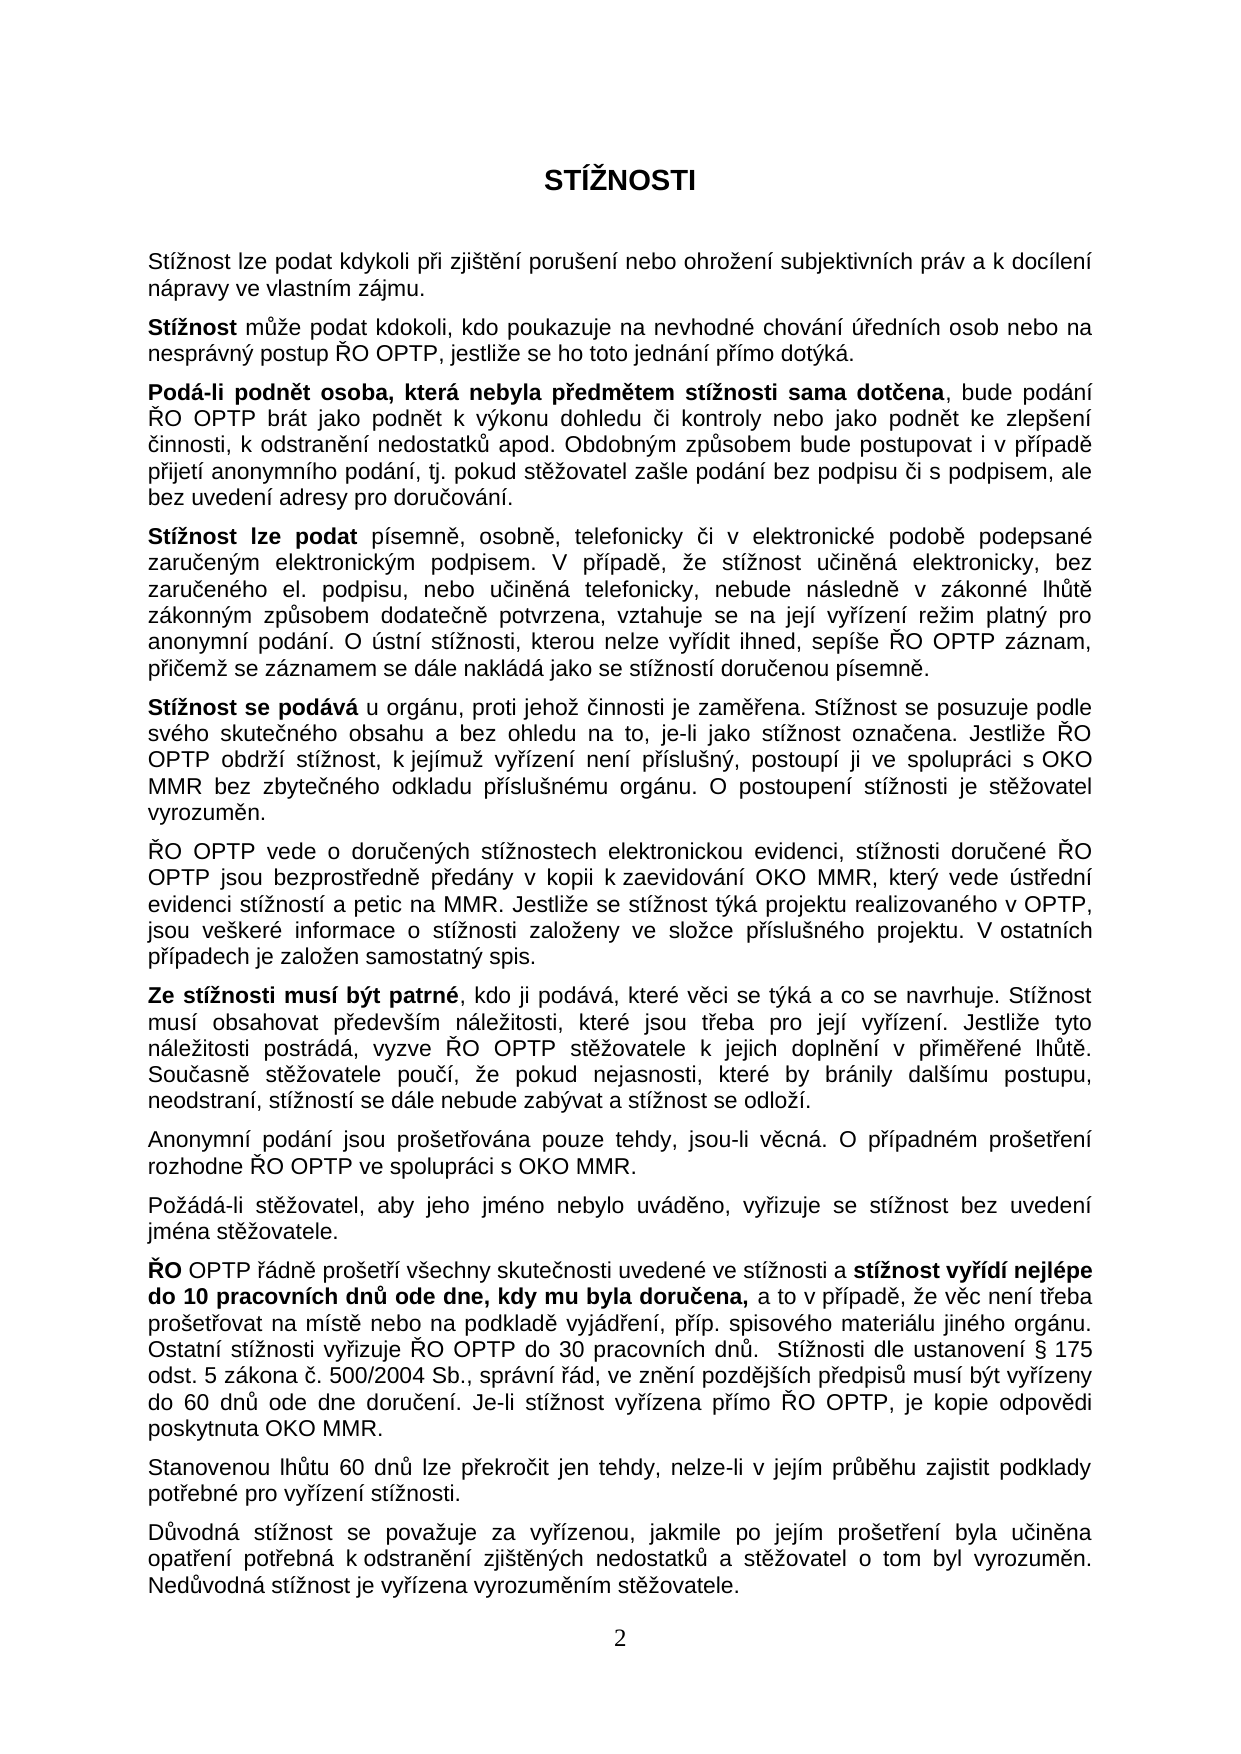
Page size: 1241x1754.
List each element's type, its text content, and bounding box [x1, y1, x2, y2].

text ŘO OPTP vede o doručených stížnostech elektronickou evidenci, stížnosti doručené ŘO OPTP jsou bezprostředně předány v kopii k zaevidování OKO MMR, který vede ústřední evidenci stížností a petic na MMR. Jestliže se stížnost týká projektu realizovaného v OPTP, jsou veškeré informace o stížnosti založeny ve složce příslušného projektu. V ostatních případech je založen samostatný spis. [148, 838, 1093, 969]
list Stížnostlzepodatkdykolipřizjištěníporušeníneboohroženísubjektivníchprávakdocílenínápravyvevlastnímzájmu. [148, 248, 1093, 301]
text Anonymní podání jsou prošetřována pouze tehdy, jsou-li věcná. O případném prošetření rozhodne ŘO OPTP ve spolupráci s OKO MMR. [148, 1126, 1093, 1179]
text Podá-li podnět osoba, která nebyla předmětem stížnosti sama dotčena, bude podání ŘO OPTP brát jako podnět k výkonu dohledu či kontroly nebo jako podnět ke zlepšení činnosti, k odstranění nedostatků apod. Obdobným způsobem bude postupovat i v případě přijetí anonymního podání, tj. pokud stěžovatel zašle podání bez podpisu či s podpisem, ale bez uvedení adresy pro doručování. [148, 379, 1093, 510]
list Stanovenou lhůtu 60 dnů lze překročit jen tehdy, nelze-li v jejím průběhu zajistit podklady potřebné pro vyřízení stížnosti. [148, 1454, 1093, 1506]
text Ze stížnosti musí být patrné, kdo ji podává, které věci se týká a co se navrhuje. Stížnost musí obsahovat především náležitosti, které jsou třeba pro její vyřízení. Jestliže tyto náležitosti postrádá, vyzve ŘO OPTP stěžovatele k jejich doplnění v přiměřené lhůtě. Současně stěžovatele poučí, že pokud nejasnosti, které by bránily dalšímu postupu, neodstraní, stížností se dále nebude zabývat a stížnost se odloží. [148, 982, 1093, 1114]
text Stížnostlzepodatpísemně, osobně, telefonicky či v elektronicképodoběpodepsanézaručenýmelektronickýmpodpisem.Vpřípadě,žestížnostučiněnáelektronicky,bezzaručenéhoel.podpisu,neboučiněná telefonicky,nebudenásledněvzákonnélhůtězákonnýmzpůsobemdodatečněpotvrzena,vztahujesenajejívyřízenírežimplatnýproanonymnípodání.Oústnístížnosti,kterounelzevyříditihned,sepíše ŘOOPTPzáznam, přičemž se záznamem se dále nakládá jako se stížností doručenou písemně. [148, 523, 1093, 681]
list ŘO OPTP řádně prošetří všechny skutečnosti uvedené ve stížnosti a stížnost vyřídí nejlépe do 10 pracovních dnů ode dne, kdy mu byla doručena, a to v případě, že věc není třeba prošetřovat na místě nebo na podkladě vyjádření, příp. spisového materiálu jiného orgánu. Ostatní stížnosti vyřizuje ŘO OPTP do 30 pracovních dnů. Stížnosti dle ustanovení § 175 odst. 5 zákona č. 500/2004 Sb., správní řád, ve znění pozdějších předpisů musí být vyřízeny do 60 dnů ode dne doručení. Je-li stížnost vyřízena přímo ŘO OPTP, je kopie odpovědi poskytnuta OKO MMR. [148, 1257, 1093, 1441]
list Stížnostmůžepodatkdokoli,kdopoukazujenanevhodnéchováníúředníchosobnebonanesprávnýpostup ŘOOPTP,jestližesehototojednánípřímodotýká. [148, 313, 1093, 366]
text STÍŽNOSTI [148, 162, 1093, 196]
text Požádá-li stěžovatel, aby jeho jméno nebylo uváděno, vyřizuje se stížnost bez uvedení jména stěžovatele. [148, 1192, 1093, 1244]
text Důvodná stížnost se považuje za vyřízenou, jakmile po jejím prošetření byla učiněna opatření potřebná k odstranění zjištěných nedostatků a stěžovatel o tom byl vyrozuměn. Nedůvodná stížnost je vyřízena vyrozuměním stěžovatele. [148, 1519, 1093, 1598]
text Stížnost se podává u orgánu, proti jehož činnosti je zaměřena. Stížnost se posuzuje podle svého skutečného obsahu a bez ohledu na to, je-li jako stížnost označena. Jestliže ŘO OPTP obdrží stížnost, k jejímuž vyřízení není příslušný, postoupí ji ve spolupráci s OKO MMR bez zbytečného odkladu příslušnému orgánu. O postoupení stížnosti je stěžovatel vyrozuměn. [148, 693, 1093, 825]
